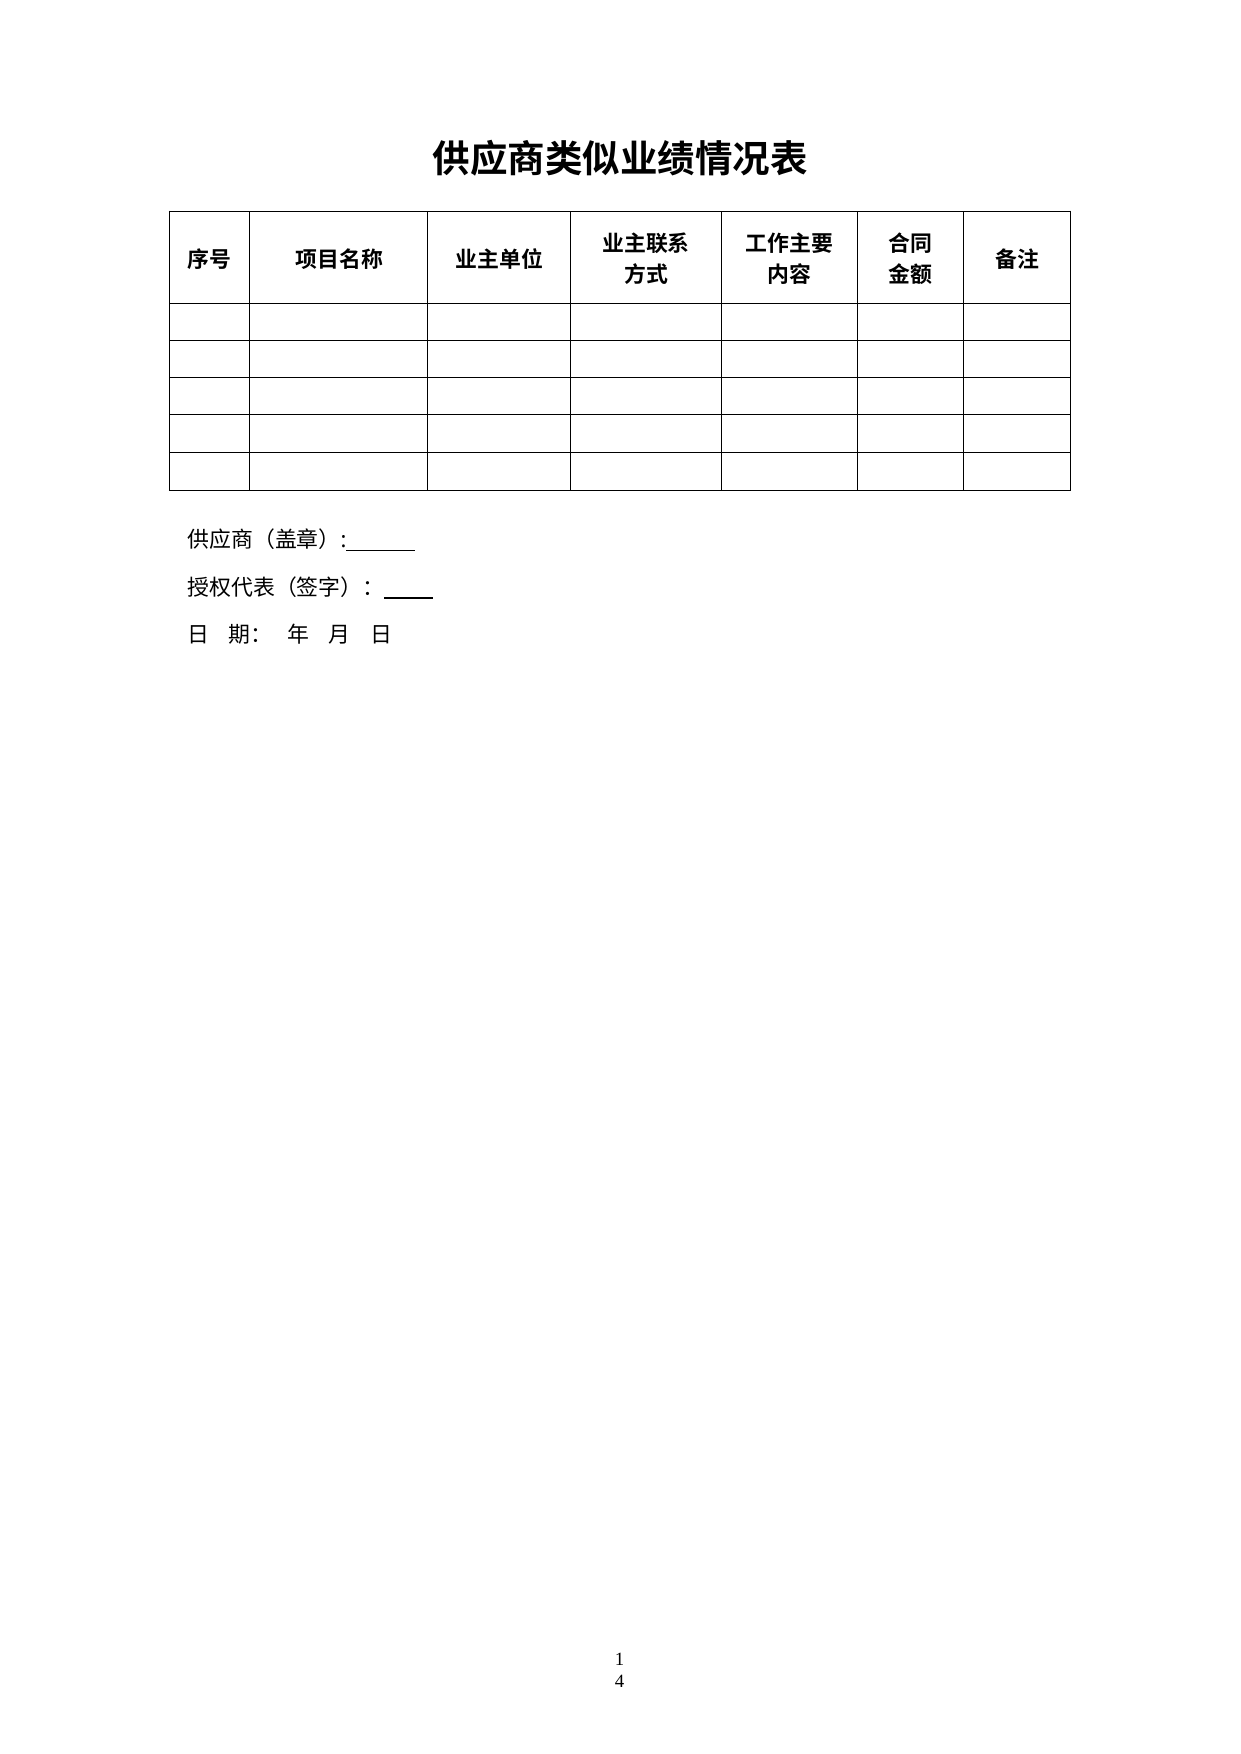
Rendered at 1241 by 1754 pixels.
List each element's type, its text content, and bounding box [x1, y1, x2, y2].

table_cell [722, 341, 857, 377]
table_cell [170, 415, 249, 452]
table_header 合同 金额 [858, 212, 963, 303]
table_cell [170, 378, 249, 414]
table_cell [964, 415, 1070, 452]
table_cell [170, 304, 249, 340]
text 供应商类似业绩情况表 [187, 129, 1053, 183]
table_cell [571, 453, 721, 490]
table_cell [964, 378, 1070, 414]
text 日 期： 年 月 日 [187, 617, 1053, 649]
table_header 业主联系 方式 [571, 212, 721, 303]
table_cell [571, 378, 721, 414]
table_cell [858, 453, 963, 490]
table_cell [964, 304, 1070, 340]
table_cell [858, 341, 963, 377]
table_header 序号 [170, 212, 249, 303]
table_header 业主单位 [428, 212, 570, 303]
text 供应商（盖章）: [187, 522, 1053, 554]
table_cell [722, 453, 857, 490]
table_cell [170, 453, 249, 490]
table_cell [858, 304, 963, 340]
table_cell [858, 415, 963, 452]
table_cell [250, 415, 427, 452]
table_cell [571, 415, 721, 452]
table_cell [250, 304, 427, 340]
table_cell [571, 304, 721, 340]
table_header 备注 [964, 212, 1070, 303]
table_cell [428, 378, 570, 414]
table_cell [250, 453, 427, 490]
table_header 工作主要 内容 [722, 212, 857, 303]
table_cell [722, 378, 857, 414]
table_cell [964, 453, 1070, 490]
table_header 项目名称 [250, 212, 427, 303]
table_cell [250, 378, 427, 414]
table_cell [428, 304, 570, 340]
table_cell [722, 415, 857, 452]
table_cell [428, 415, 570, 452]
table_cell [722, 304, 857, 340]
table_cell [428, 341, 570, 377]
table_cell [428, 453, 570, 490]
table_cell [858, 378, 963, 414]
text 授权代表（签字）： [187, 570, 1053, 602]
table_cell [571, 341, 721, 377]
table_cell [170, 341, 249, 377]
table_cell [964, 341, 1070, 377]
table_cell [250, 341, 427, 377]
